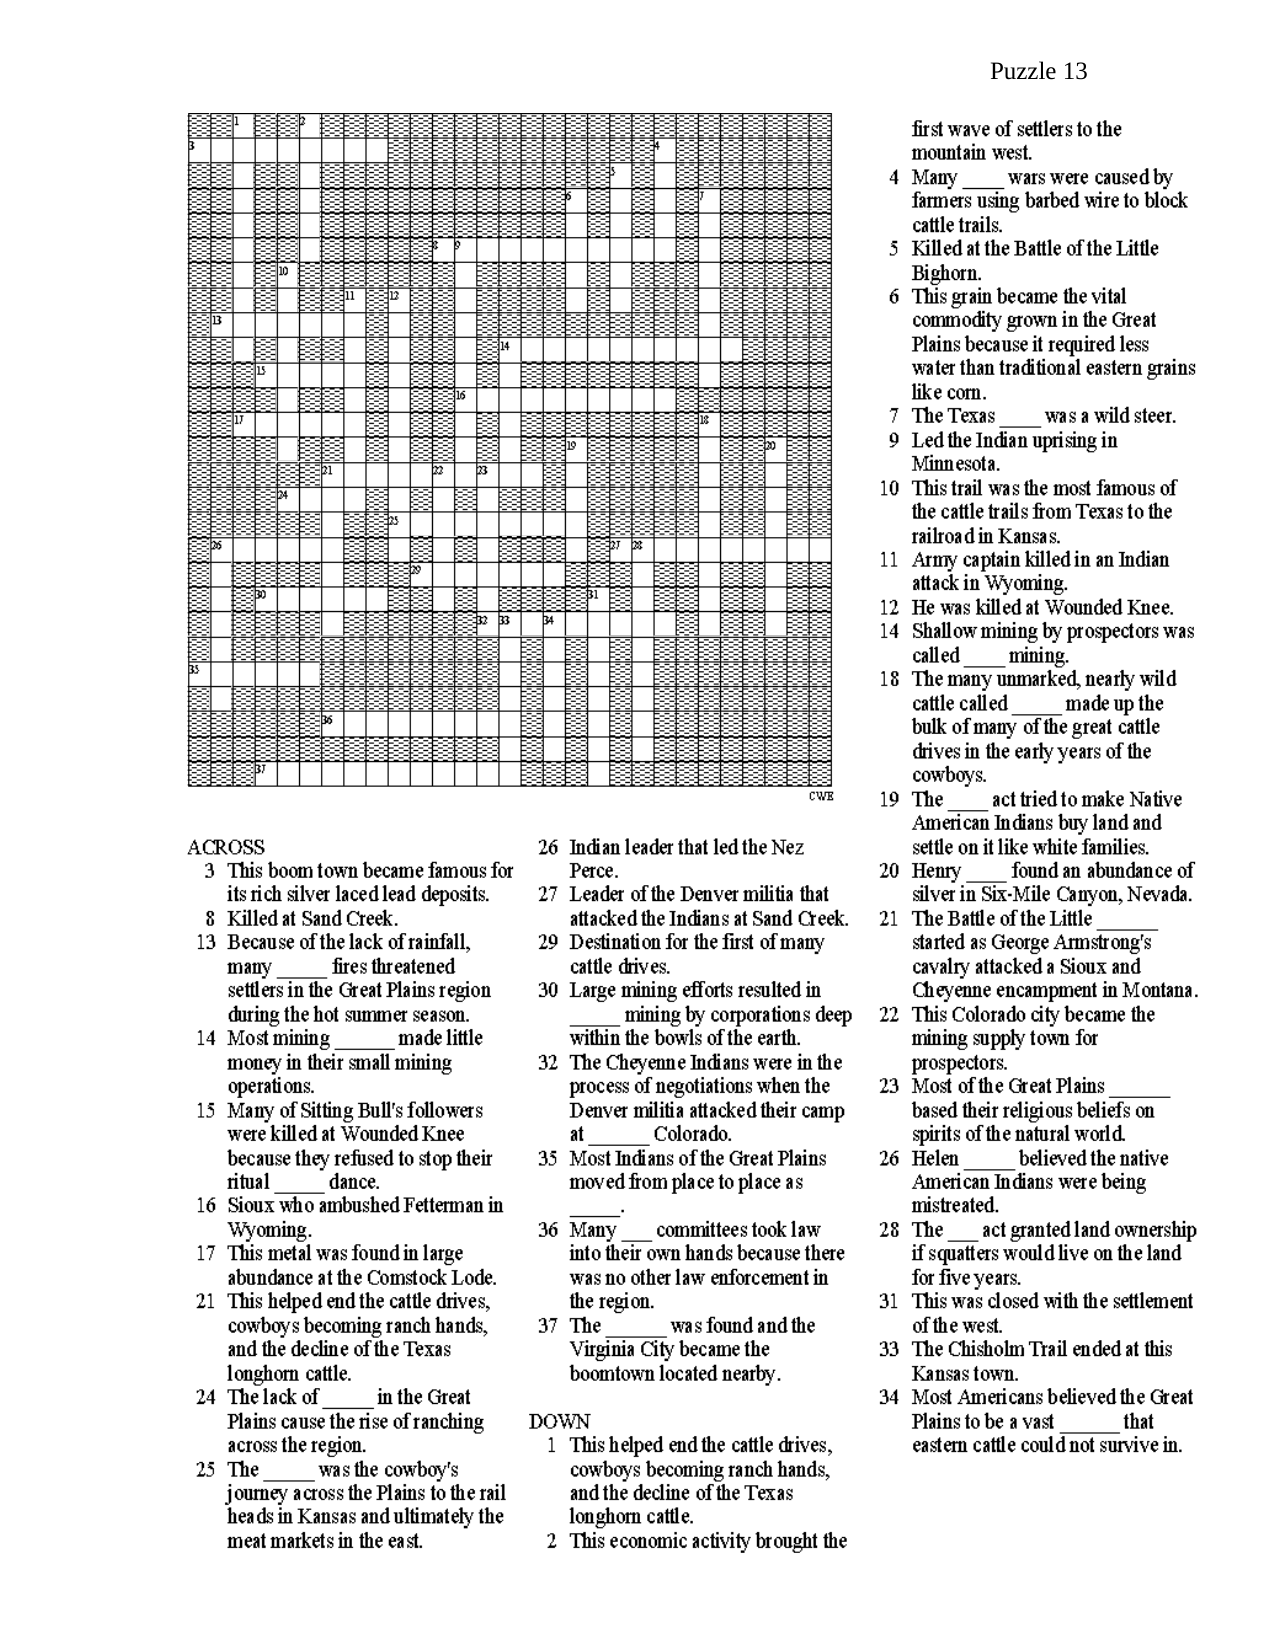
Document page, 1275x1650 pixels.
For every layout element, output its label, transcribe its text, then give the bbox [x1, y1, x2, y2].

text Puzzle 13 [187, 56, 1087, 85]
picture [187, 113, 1226, 1569]
